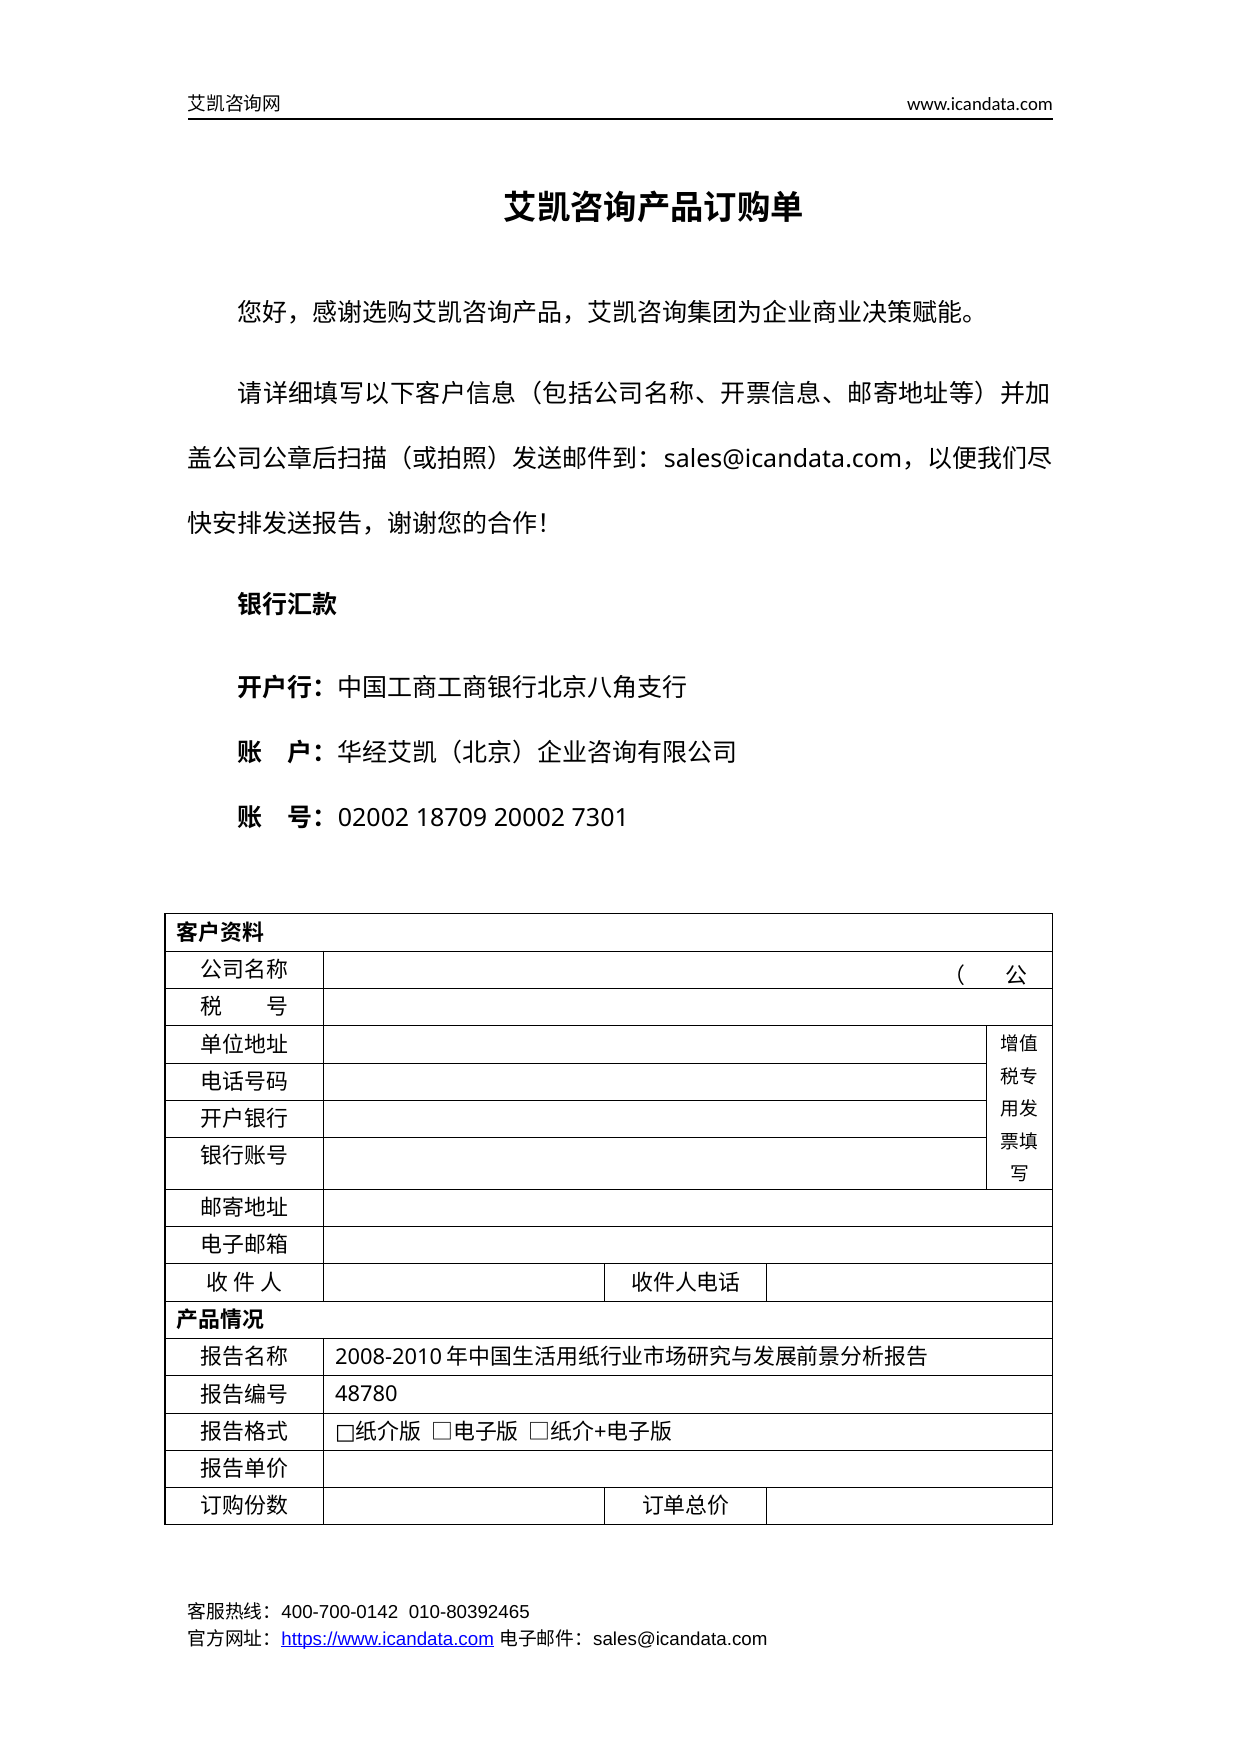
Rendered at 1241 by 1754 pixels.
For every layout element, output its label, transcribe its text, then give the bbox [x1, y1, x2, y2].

table_cell 收件人电话 [605, 1264, 766, 1301]
table_cell 税 号 [166, 989, 323, 1025]
table_cell 开户银行 [166, 1101, 323, 1137]
table_cell [324, 952, 1052, 988]
table_cell 报告名称 [166, 1339, 323, 1375]
table_cell 邮寄地址 [166, 1190, 323, 1226]
text 银行汇款 [187, 570, 1053, 635]
table_cell [324, 1026, 986, 1062]
table_cell 订购份数 [166, 1488, 323, 1524]
table_cell 电子邮箱 [166, 1227, 323, 1263]
table_cell 公司名称 [166, 952, 323, 988]
table_cell [324, 1227, 1052, 1263]
table_cell [324, 1138, 986, 1189]
table_cell [767, 1264, 1052, 1301]
table_cell 电话号码 [166, 1064, 323, 1100]
table_cell □纸介版 □电子版 □纸介+电子版 [324, 1414, 1052, 1450]
table_cell [324, 1101, 986, 1137]
table_cell 报告编号 [166, 1376, 323, 1412]
table_cell [324, 989, 1052, 1025]
text 账 户：华经艾凯（北京）企业咨询有限公司 [187, 718, 1053, 783]
table_cell [324, 1488, 604, 1524]
text 开户行：中国工商工商银行北京八角支行 [187, 653, 1053, 718]
text 艾凯咨询产品订购单 [187, 172, 1053, 237]
table_cell 增值税专用发票填写 [987, 1026, 1052, 1189]
table_cell [324, 1064, 986, 1100]
table_cell [324, 1451, 1052, 1487]
text 您好，感谢选购艾凯咨询产品，艾凯咨询集团为企业商业决策赋能。 [187, 278, 1053, 343]
table_cell 48780 [324, 1376, 1052, 1412]
table_cell 报告格式 [166, 1414, 323, 1450]
table_header 客户资料 [166, 914, 1052, 951]
table_cell [324, 1264, 604, 1301]
text 账 号：02002 18709 20002 7301 [187, 783, 1053, 848]
text 请详细填写以下客户信息（包括公司名称、开票信息、邮寄地址等）并加盖公司公章后扫描（或拍照）发送邮件到：sales@icandata.com，以便我们尽快安排发送报告，谢谢您的合作！ [187, 359, 1053, 554]
table_cell 银行账号 [166, 1138, 323, 1189]
table_cell 2008-2010年中国生活用纸行业市场研究与发展前景分析报告 [324, 1339, 1052, 1375]
table_cell [767, 1488, 1052, 1524]
table_cell 报告单价 [166, 1451, 323, 1487]
table_cell 单位地址 [166, 1026, 323, 1062]
table_cell 收 件 人 [166, 1264, 323, 1301]
table_cell 订单总价 [605, 1488, 766, 1524]
table_cell [324, 1190, 1052, 1226]
table_cell 产品情况 [166, 1302, 1052, 1338]
